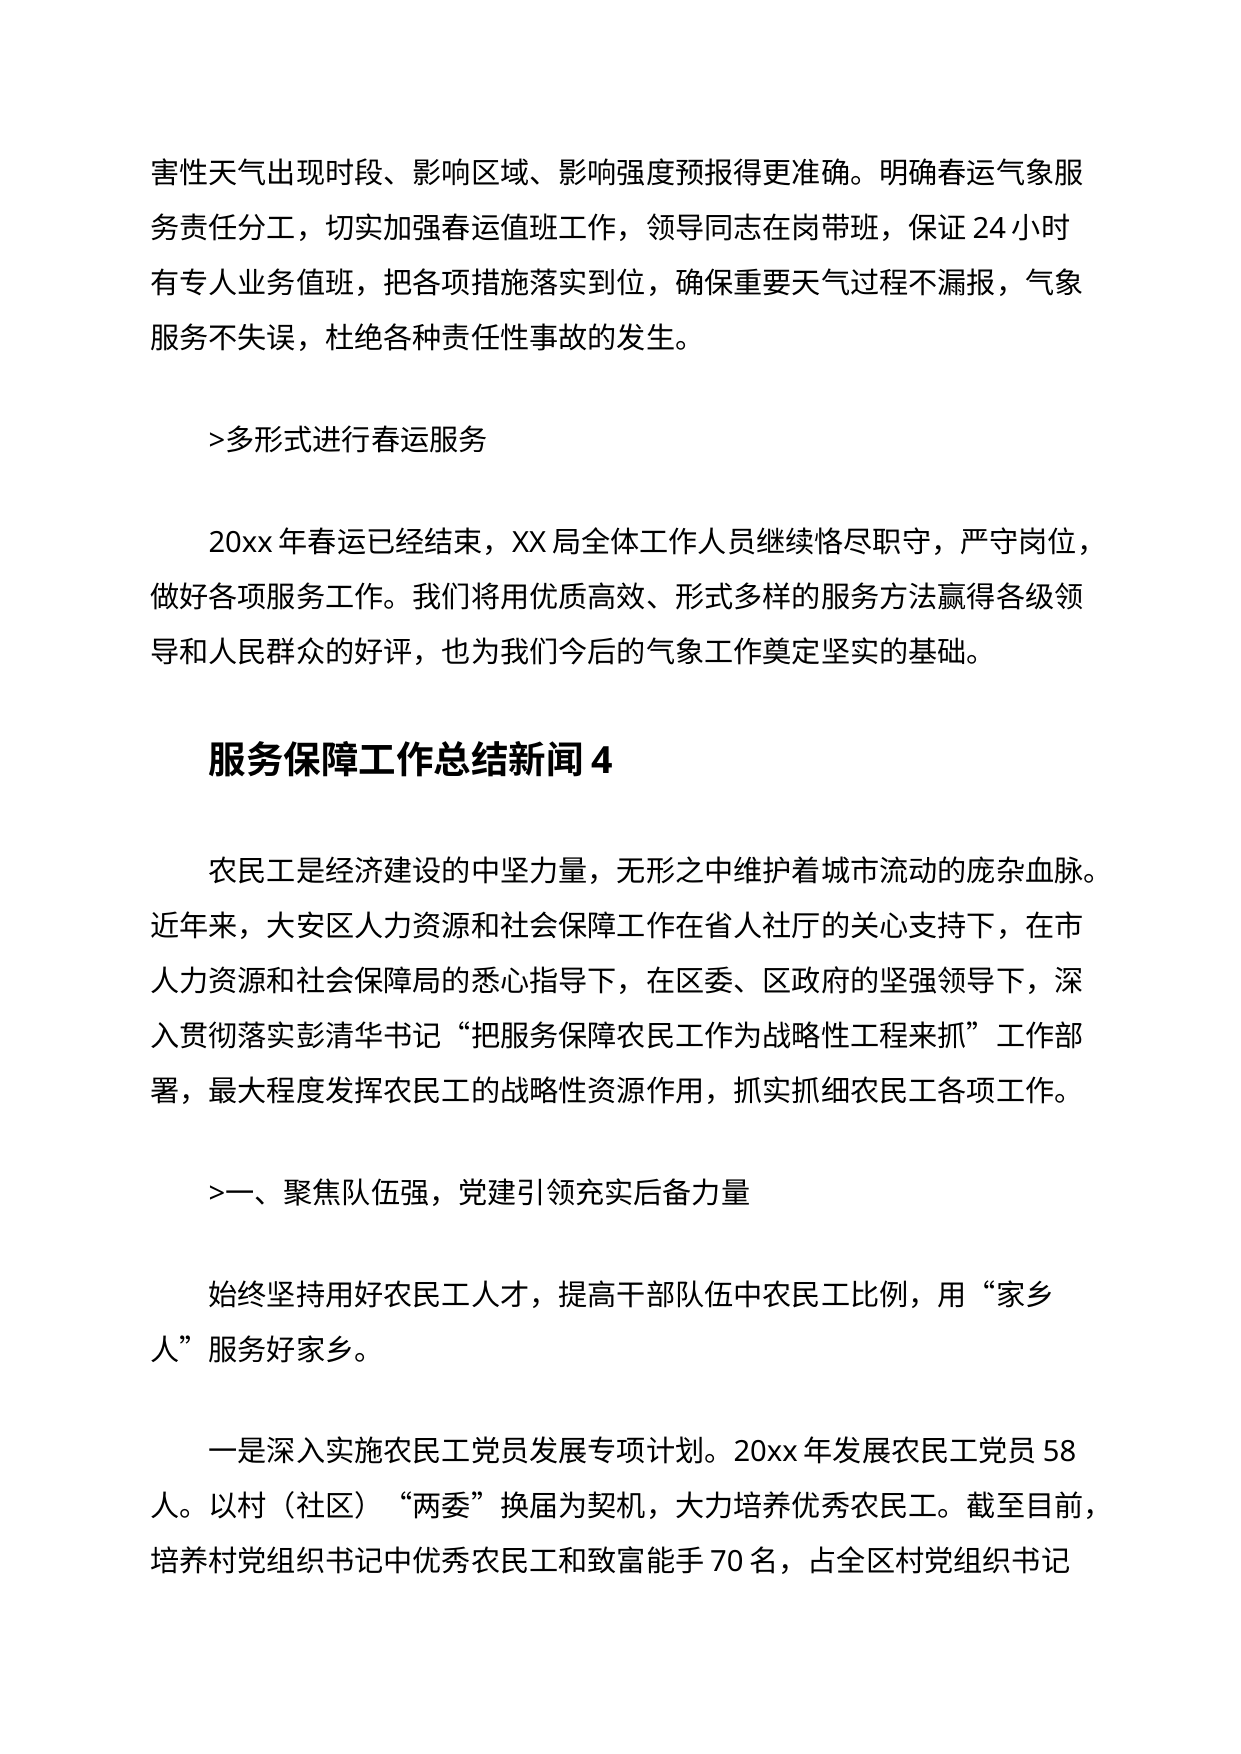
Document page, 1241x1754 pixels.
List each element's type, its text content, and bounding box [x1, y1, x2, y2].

text 农民工是经济建设的中坚力量，无形之中维护着城市流动的庞杂血脉。近年来，大安区人力资源和社会保障工作在省人社厅的关心支持下，在市人力资源和社会保障局的悉心指导下，在区委、区政府的坚强领导下，深入贯彻落实彭清华书记“把服务保障农民工作为战略性工程来抓”工作部署，最大程度发挥农民工的战略性资源作用，抓实抓细农民工各项工作。 [150, 848, 1090, 1110]
text 始终坚持用好农民工人才，提高干部队伍中农民工比例，用“家乡人”服务好家乡。 [150, 1271, 1090, 1368]
text >多形式进行春运服务 [150, 417, 1090, 459]
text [150, 1428, 1090, 1580]
text >一、聚焦队伍强，党建引领充实后备力量 [150, 1169, 1090, 1212]
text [150, 150, 1090, 357]
text 服务保障工作总结新闻4 [150, 730, 1090, 785]
text 20xx年春运已经结束，XX局全体工作人员继续恪尽职守，严守岗位，做好各项服务工作。我们将用优质高效、形式多样的服务方法赢得各级领导和人民群众的好评，也为我们今后的气象工作奠定坚实的基础。 [150, 518, 1090, 671]
